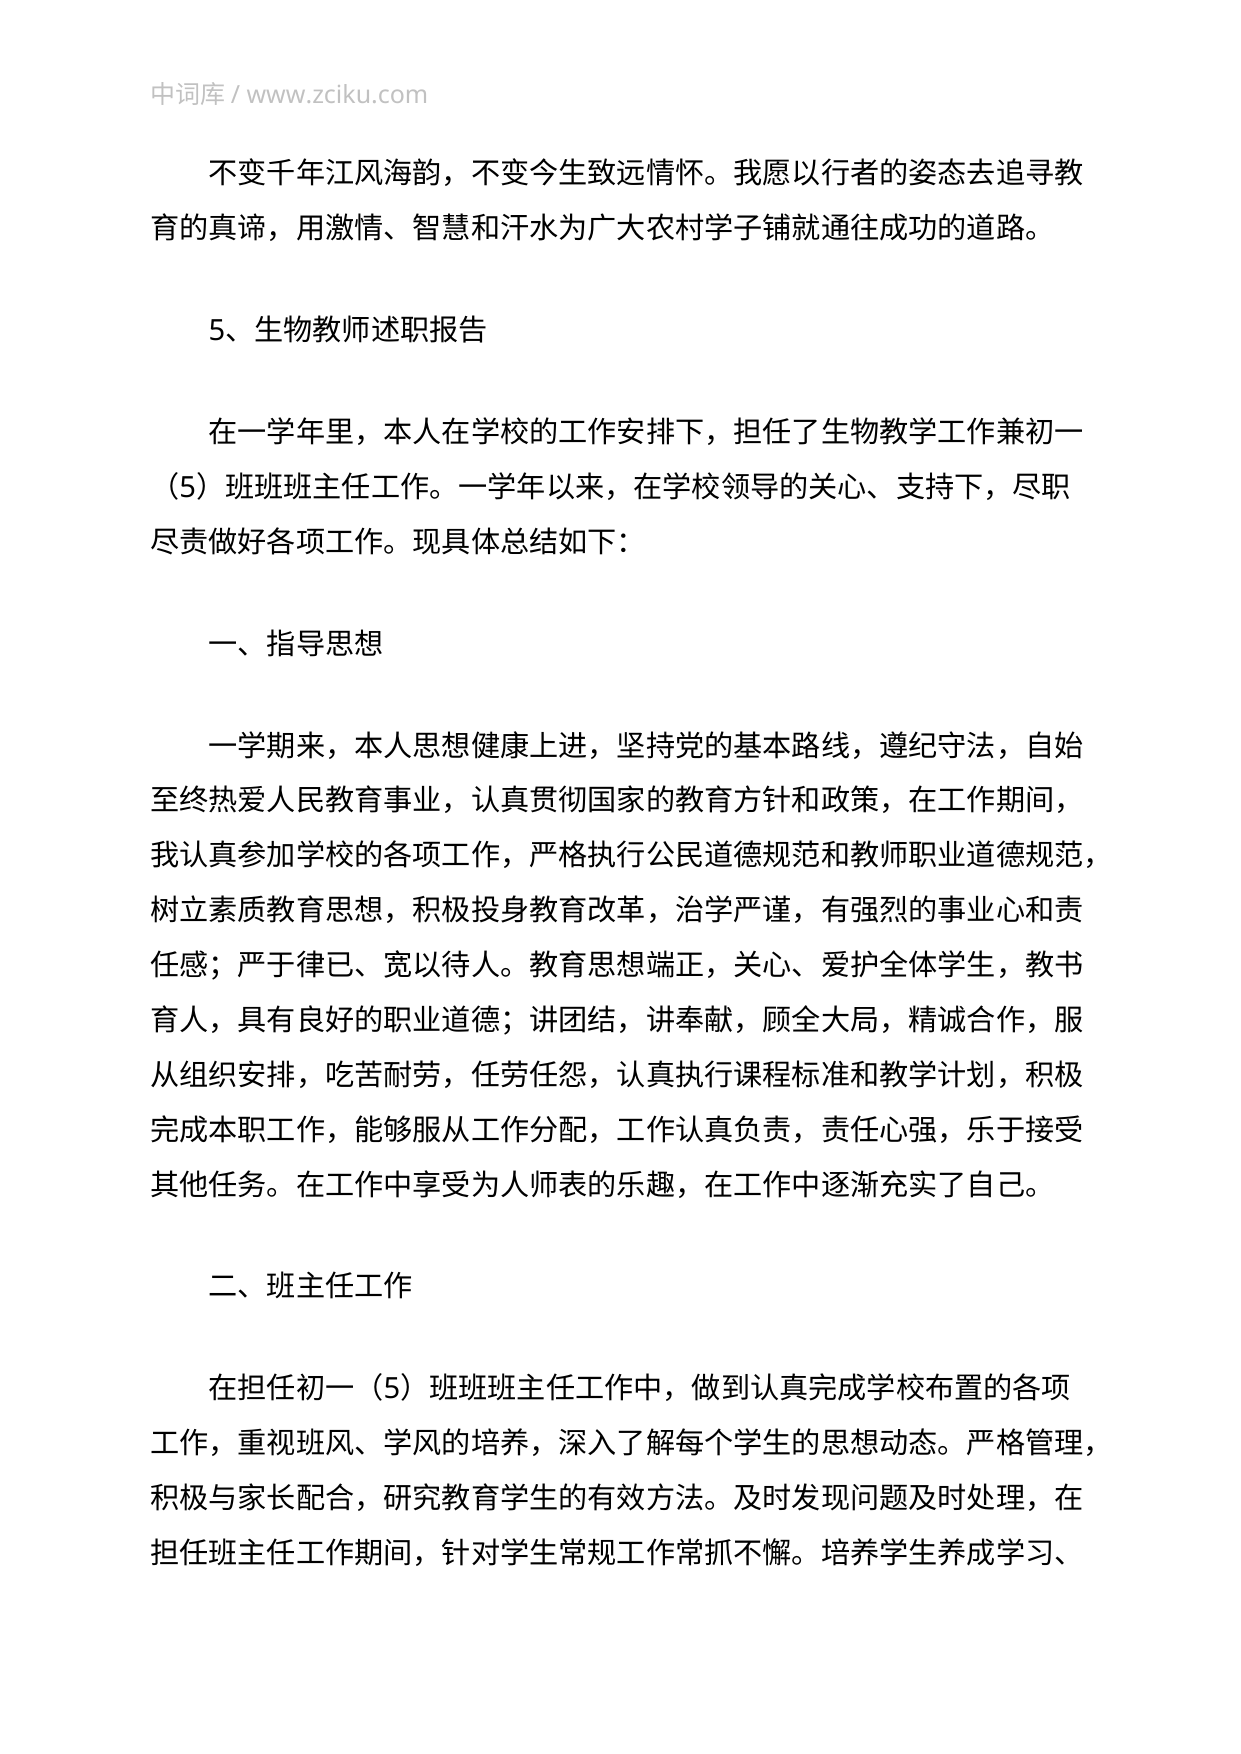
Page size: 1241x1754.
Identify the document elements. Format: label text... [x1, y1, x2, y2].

text 一学期来，本人思想健康上进，坚持党的基本路线，遵纪守法，自始至终热爱人民教育事业，认真贯彻国家的教育方针和政策，在工作期间，我认真参加学校的各项工作，严格执行公民道德规范和教师职业道德规范，树立素质教育思想，积极投身教育改革，治学严谨，有强烈的事业心和责任感；严于律已、宽以待人。教育思想端正，关心、爱护全体学生，教书育人，具有良好的职业道德；讲团结，讲奉献，顾全大局，精诚合作，服从组织安排，吃苦耐劳，任劳任怨，认真执行课程标准和教学计划，积极完成本职工作，能够服从工作分配，工作认真负责，责任心强，乐于接受其他任务。在工作中享受为人师表的乐趣，在工作中逐渐充实了自己。 [150, 722, 1090, 1203]
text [150, 1365, 1090, 1572]
text 在一学年里，本人在学校的工作安排下，担任了生物教学工作兼初一（5）班班班主任工作。一学年以来，在学校领导的关心、支持下，尽职尽责做好各项工作。现具体总结如下： [150, 409, 1090, 561]
text 5、生物教师述职报告 [150, 307, 1090, 349]
text 一、指导思想 [150, 620, 1090, 663]
text 二、班主任工作 [150, 1263, 1090, 1305]
text 不变千年江风海韵，不变今生致远情怀。我愿以行者的姿态去追寻教育的真谛，用激情、智慧和汗水为广大农村学子铺就通往成功的道路。 [150, 150, 1090, 247]
